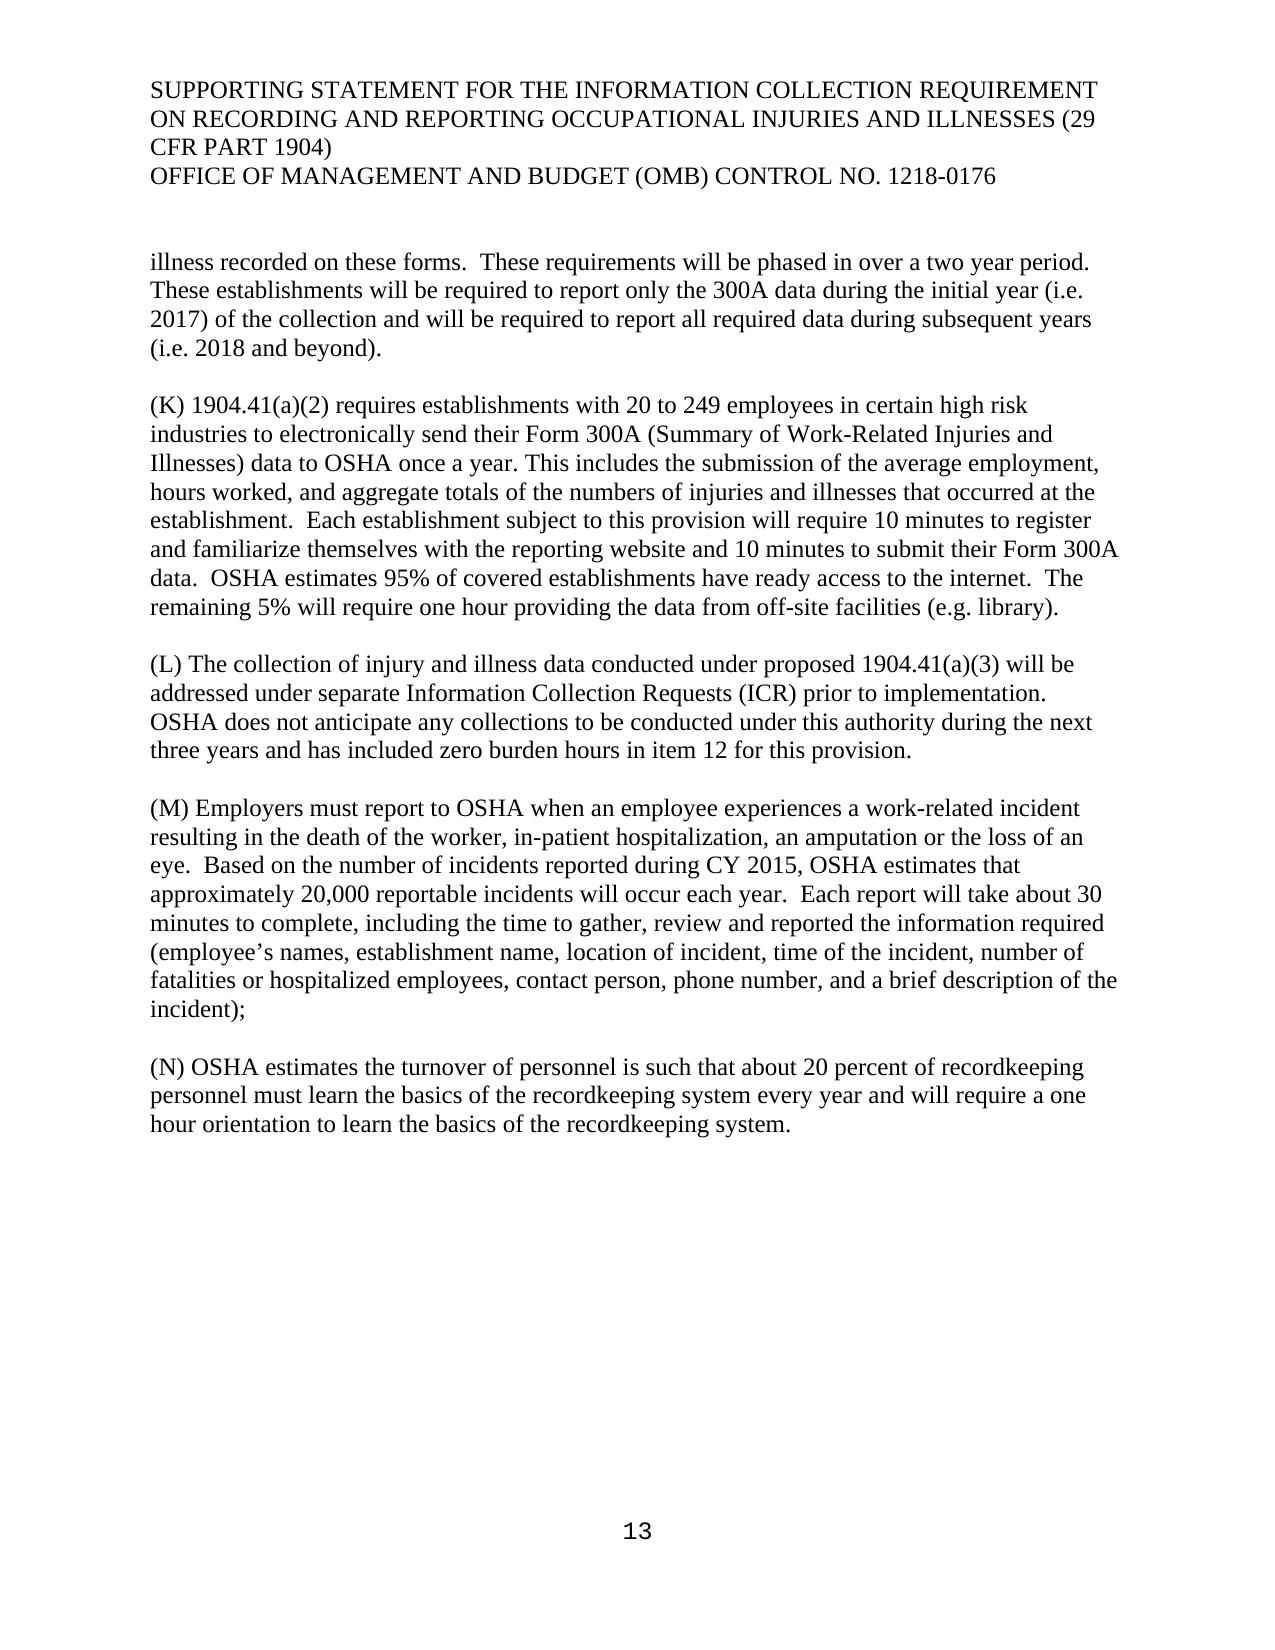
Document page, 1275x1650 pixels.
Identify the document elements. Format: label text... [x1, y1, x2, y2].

text (L) The collection of injury and illness data conducted under proposed 1904.41(a)(3) will be addressed under separate Information Collection Requests (ICR) prior to implementation. OSHA does not anticipate any collections to be conducted under this authority during the next three years and has included zero burden hours in item 12 for this provision. [150, 649, 1125, 764]
text (N) OSHA estimates the turnover of personnel is such that about 20 percent of recordkeeping personnel must learn the basics of the recordkeeping system every year and will require a one hour orientation to learn the basics of the recordkeeping system. [150, 1052, 1125, 1138]
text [150, 247, 1125, 362]
text (M) Employers must report to OSHA when an employee experiences a work-related incident resulting in the death of the worker, in-patient hospitalization, an amputation or the loss of an eye. Based on the number of incidents reported during CY 2015, OSHA estimates that approximately 20,000 reportable incidents will occur each year. Each report will take about 30 minutes to complete, including the time to gather, review and reported the information required (employee’s names, establishment name, location of incident, time of the incident, number of fatalities or hospitalized employees, contact person, phone number, and a brief description of the incident); [150, 793, 1125, 1023]
text (K) 1904.41(a)(2) requires establishments with 20 to 249 employees in certain high risk industries to electronically send their Form 300A (Summary of Work-Related Injuries and Illnesses) data to OSHA once a year. This includes the submission of the average employment, hours worked, and aggregate totals of the numbers of injuries and illnesses that occurred at the establishment. Each establishment subject to this provision will require 10 minutes to register and familiarize themselves with the reporting website and 10 minutes to submit their Form 300A data. OSHA estimates 95% of covered establishments have ready access to the internet. The remaining 5% will require one hour providing the data from off-site facilities (e.g. library). [150, 390, 1125, 620]
